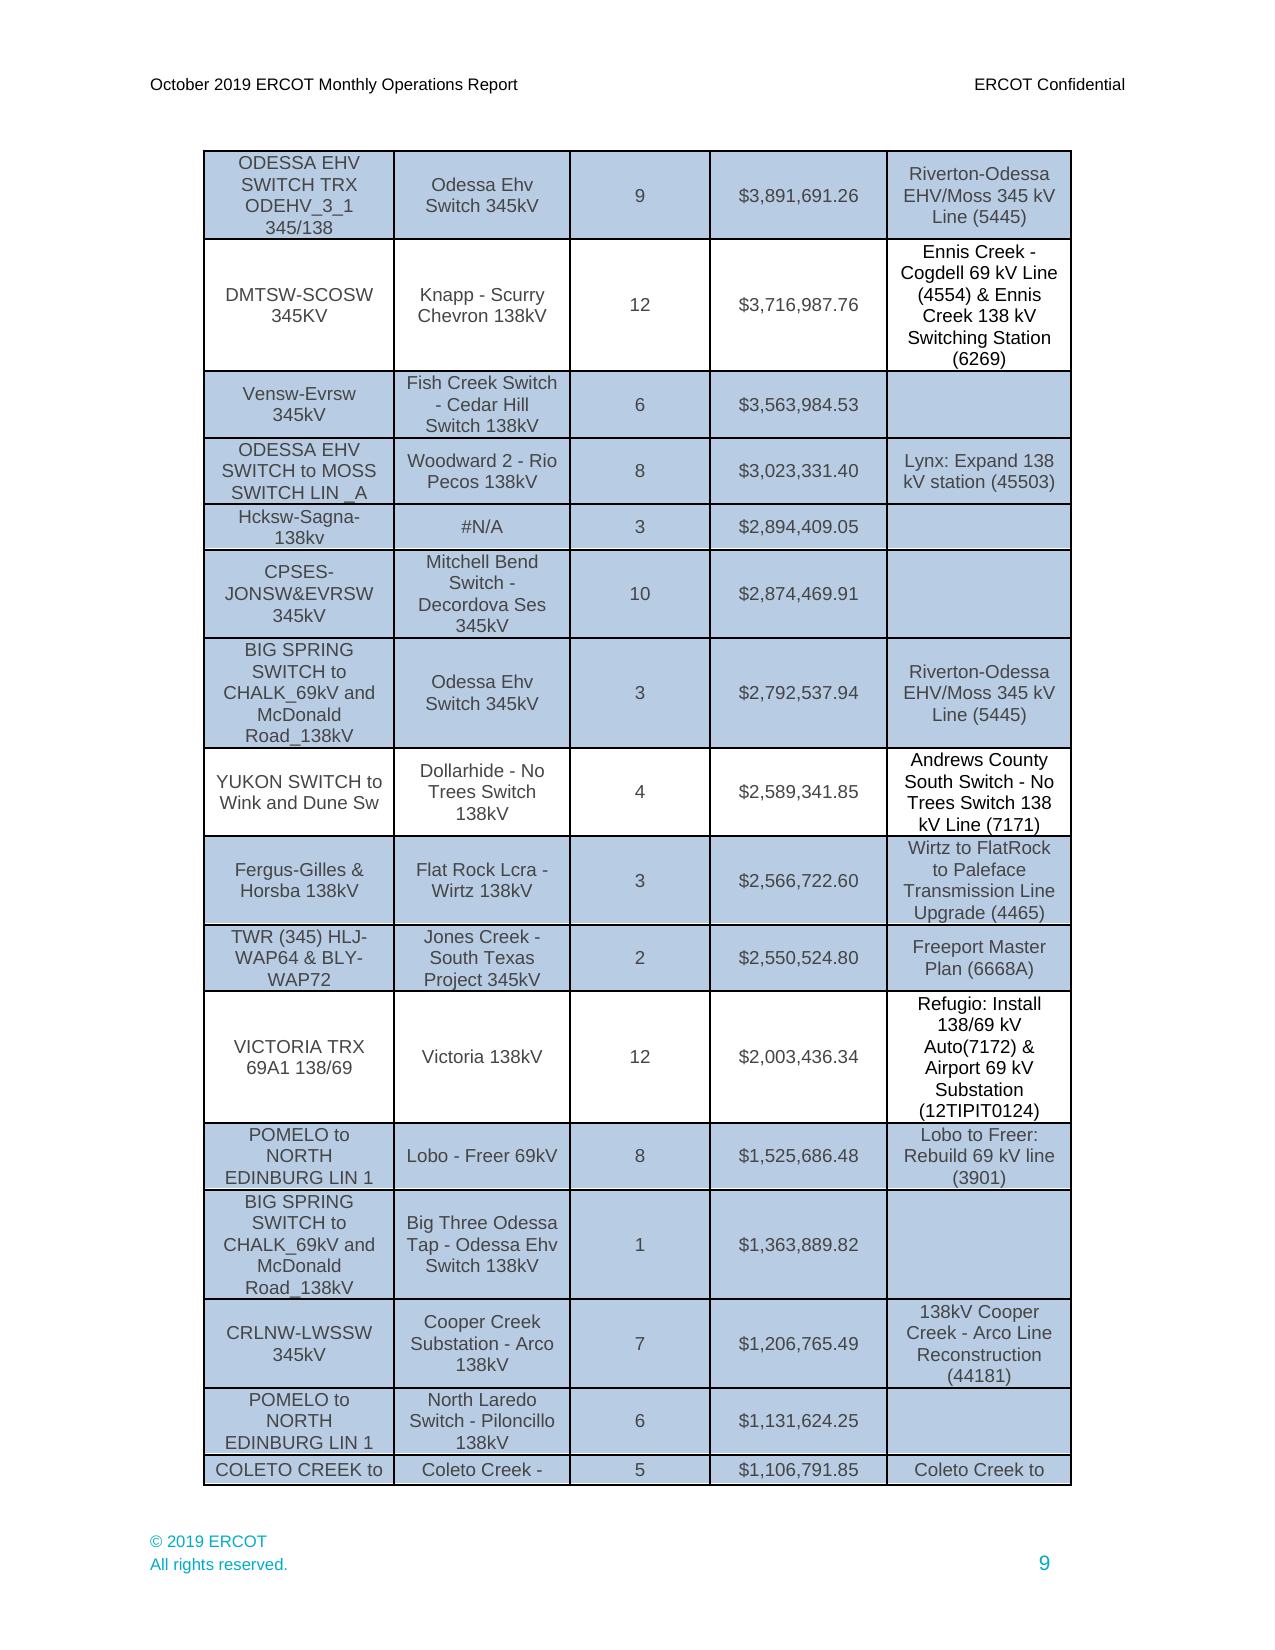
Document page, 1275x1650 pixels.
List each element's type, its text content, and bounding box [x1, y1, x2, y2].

table_cell 8 [571, 439, 709, 503]
table_cell $1,131,624.25 [711, 1389, 886, 1453]
table_cell [888, 505, 1070, 548]
table_cell $3,716,987.76 [711, 240, 886, 370]
table_cell Lobo to Freer: Rebuild 69 kV line (3901) [888, 1124, 1070, 1188]
table_cell Odessa Ehv Switch 345kV [395, 152, 569, 238]
table_cell $2,874,469.91 [711, 551, 886, 637]
table_cell 12 [571, 992, 709, 1122]
table_cell ODESSA EHV SWITCH TRX ODEHV_3_1 345/138 [205, 152, 393, 238]
table_cell Refugio: Install 138/69 kV Auto(7172) & Airport 69 kV Substation (12TIPIT0124) [888, 992, 1070, 1122]
table_cell Riverton-Odessa EHV/Moss 345 kV Line (5445) [888, 639, 1070, 747]
table_cell 138kV Cooper Creek - Arco Line Reconstruction (44181) [888, 1300, 1070, 1387]
table_cell $3,891,691.26 [711, 152, 886, 238]
table_cell $3,563,984.53 [711, 372, 886, 437]
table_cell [888, 1456, 1070, 1483]
table_cell CRLNW-LWSSW 345kV [205, 1300, 393, 1387]
table_cell North Laredo Switch - Piloncillo 138kV [395, 1389, 569, 1453]
table_cell POMELO to NORTH EDINBURG LIN 1 [205, 1124, 393, 1188]
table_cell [205, 1456, 393, 1483]
table_cell Knapp - Scurry Chevron 138kV [395, 240, 569, 370]
table_cell 3 [571, 837, 709, 923]
table_cell Dollarhide - No Trees Switch 138kV [395, 749, 569, 835]
table_cell #N/A [395, 505, 569, 548]
table_cell Fergus-Gilles & Horsba 138kV [205, 837, 393, 923]
table_cell BIG SPRING SWITCH to CHALK_69kV and McDonald Road_138kV [205, 1191, 393, 1298]
table_cell 3 [571, 505, 709, 548]
table_cell 6 [571, 1389, 709, 1453]
table_cell Odessa Ehv Switch 345kV [395, 639, 569, 747]
table_cell Cooper Creek Substation - Arco 138kV [395, 1300, 569, 1387]
table_cell 5 [571, 1456, 709, 1483]
table_cell Mitchell Bend Switch - Decordova Ses 345kV [395, 551, 569, 637]
table_cell $1,106,791.85 [711, 1456, 886, 1483]
table_cell Riverton-Odessa EHV/Moss 345 kV Line (5445) [888, 152, 1070, 238]
table_cell VICTORIA TRX 69A1 138/69 [205, 992, 393, 1122]
table_cell Wirtz to FlatRock to Paleface Transmission Line Upgrade (4465) [888, 837, 1070, 923]
table_cell [888, 1191, 1070, 1298]
table_cell $1,363,889.82 [711, 1191, 886, 1298]
table_cell Vensw-Evrsw 345kV [205, 372, 393, 437]
table_cell BIG SPRING SWITCH to CHALK_69kV and McDonald Road_138kV [205, 639, 393, 747]
table_cell 8 [571, 1124, 709, 1188]
table_cell $2,792,537.94 [711, 639, 886, 747]
table_cell YUKON SWITCH to Wink and Dune Sw [205, 749, 393, 835]
table_cell DMTSW-SCOSW 345KV [205, 240, 393, 370]
table_cell $2,550,524.80 [711, 926, 886, 990]
table_cell Andrews County South Switch - No Trees Switch 138 kV Line (7171) [888, 749, 1070, 835]
table_cell [888, 372, 1070, 437]
table_cell Woodward 2 - Rio Pecos 138kV [395, 439, 569, 503]
table_cell Big Three Odessa Tap - Odessa Ehv Switch 138kV [395, 1191, 569, 1298]
table_cell 4 [571, 749, 709, 835]
table_cell $3,023,331.40 [711, 439, 886, 503]
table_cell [395, 1456, 569, 1483]
table_cell Fish Creek Switch - Cedar Hill Switch 138kV [395, 372, 569, 437]
table_cell Jones Creek - South Texas Project 345kV [395, 926, 569, 990]
table_cell 6 [571, 372, 709, 437]
table_cell $1,206,765.49 [711, 1300, 886, 1387]
table_cell 2 [571, 926, 709, 990]
table_cell 10 [571, 551, 709, 637]
table_cell [888, 1389, 1070, 1453]
table_cell ODESSA EHV SWITCH to MOSS SWITCH LIN _A [205, 439, 393, 503]
table_cell $1,525,686.48 [711, 1124, 886, 1188]
table_cell Lobo - Freer 69kV [395, 1124, 569, 1188]
table_cell Hcksw-Sagna-138kv [205, 505, 393, 548]
table_cell Flat Rock Lcra - Wirtz 138kV [395, 837, 569, 923]
table_cell $2,894,409.05 [711, 505, 886, 548]
table_cell 1 [571, 1191, 709, 1298]
table_cell 12 [571, 240, 709, 370]
table_cell Freeport Master Plan (6668A) [888, 926, 1070, 990]
table_cell 7 [571, 1300, 709, 1387]
table_cell POMELO to NORTH EDINBURG LIN 1 [205, 1389, 393, 1453]
table_cell $2,589,341.85 [711, 749, 886, 835]
table_cell [888, 551, 1070, 637]
table_cell $2,566,722.60 [711, 837, 886, 923]
table_cell Victoria 138kV [395, 992, 569, 1122]
table_cell 9 [571, 152, 709, 238]
table_cell CPSES-JONSW&EVRSW 345kV [205, 551, 393, 637]
table_cell TWR (345) HLJ-WAP64 & BLY-WAP72 [205, 926, 393, 990]
table_cell $2,003,436.34 [711, 992, 886, 1122]
table_cell 3 [571, 639, 709, 747]
table_cell Ennis Creek - Cogdell 69 kV Line (4554) & Ennis Creek 138 kV Switching Station (6269) [888, 240, 1070, 370]
table_cell Lynx: Expand 138 kV station (45503) [888, 439, 1070, 503]
